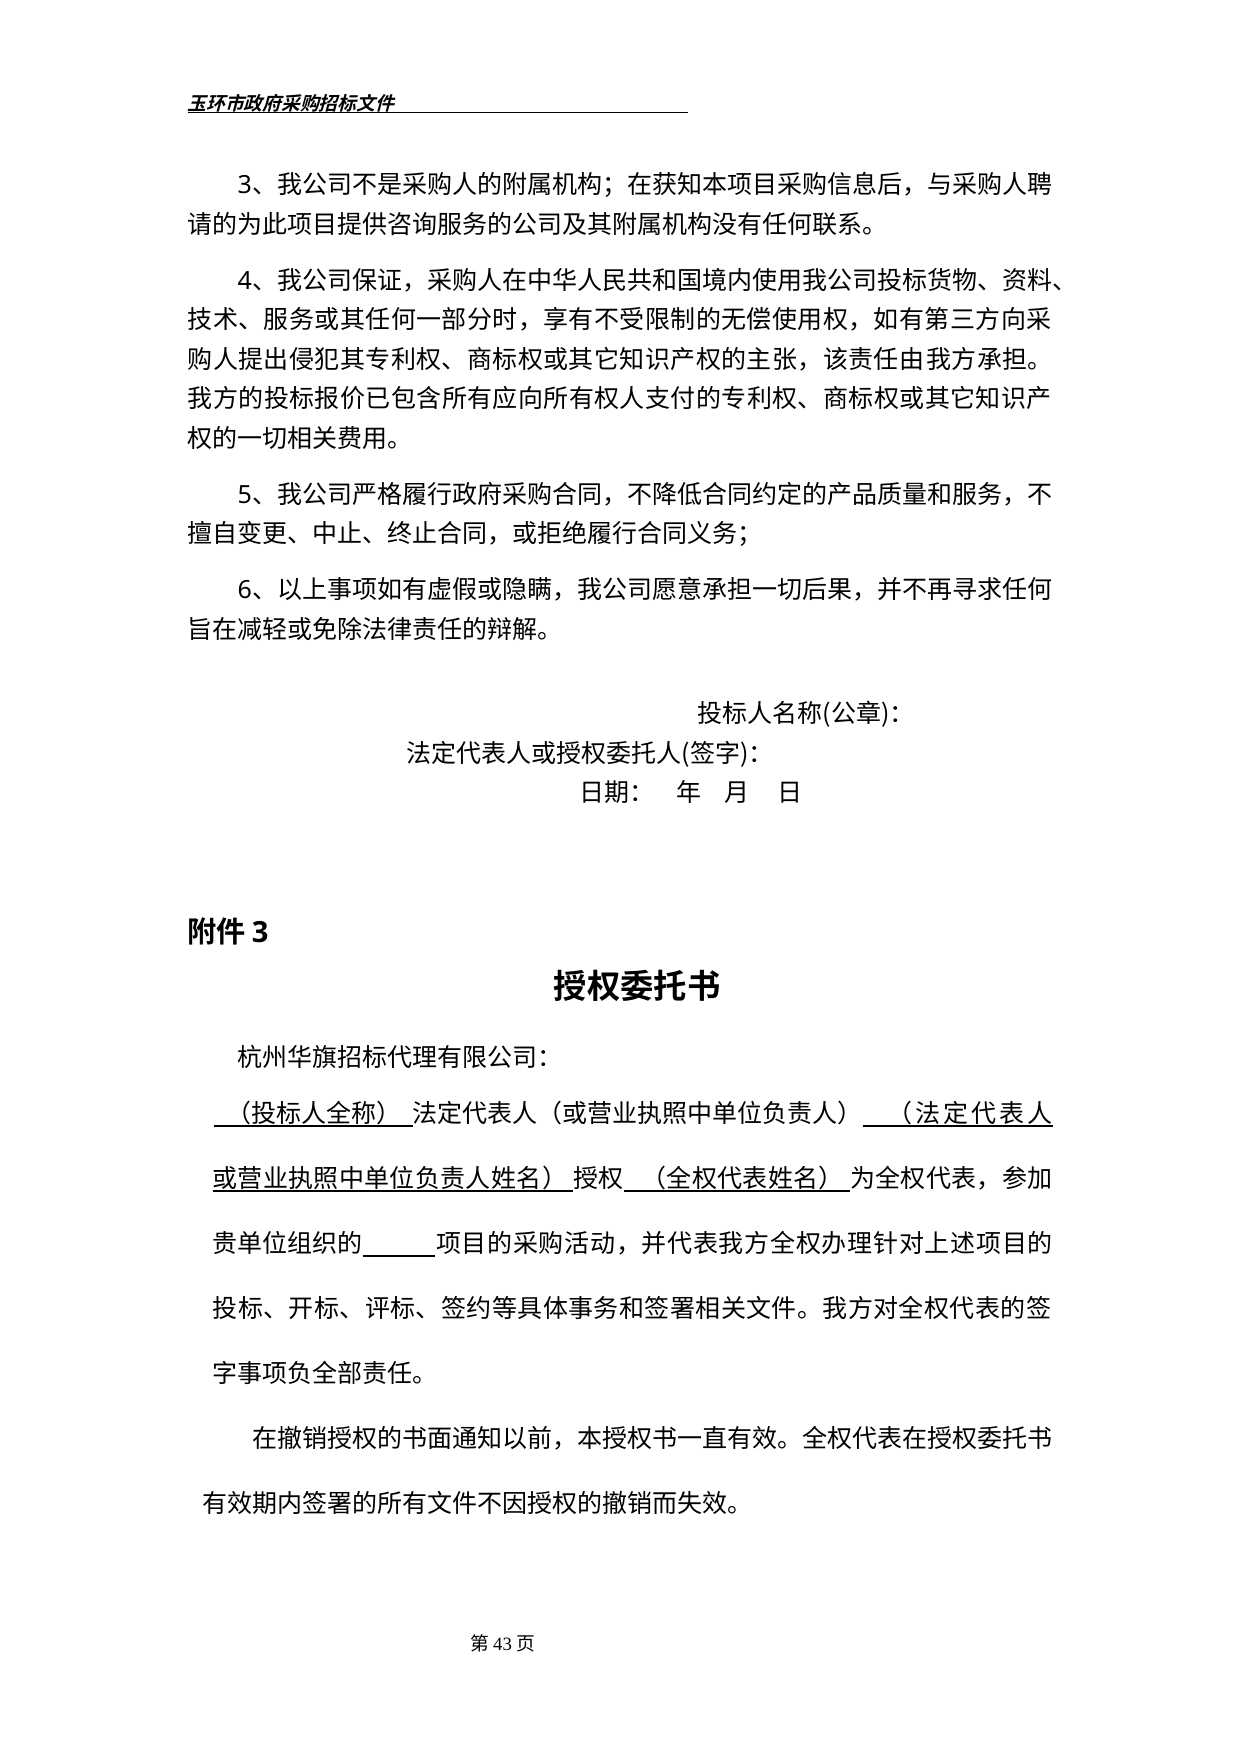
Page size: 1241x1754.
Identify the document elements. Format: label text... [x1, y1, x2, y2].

text 附件3 [187, 909, 1003, 951]
list 3、我公司不是采购人的附属机构；在获知本项目采购信息后，与采购人聘请的为此项目提供咨询服务的公司及其附属机构没有任何联系。 [187, 162, 1053, 241]
text 授权委托书 [187, 951, 1053, 1016]
text 日期： 年 月 日 [187, 770, 1003, 810]
text 5、我公司严格履行政府采购合同，不降低合同约定的产品质量和服务，不擅自变更、中止、终止合同，或拒绝履行合同义务； [187, 472, 1053, 551]
text 在撤销授权的书面通知以前，本授权书一直有效。全权代表在授权委托书有效期内签署的所有文件不因授权的撤销而失效。 [202, 1404, 1053, 1534]
text 4、我公司保证，采购人在中华人民共和国境内使用我公司投标货物、资料、技术、服务或其任何一部分时，享有不受限制的无偿使用权，如有第三方向采购人提出侵犯其专利权、商标权或其它知识产权的主张，该责任由我方承担。我方的投标报价已包含所有应向所有权人支付的专利权、商标权或其它知识产权的一切相关费用。 [187, 257, 1053, 455]
text 法定代表人或授权委托人(签字)： [187, 731, 1053, 770]
text 投标人名称(公章)： [187, 691, 1053, 731]
text （投标人全称） 法定代表人（或营业执照中单位负责人） （法定代表人或营业执照中单位负责人姓名） 授权 （全权代表姓名） 为全权代表，参加贵单位组织的 项目的采购活动，并代表我方全权办理针对上述项目的投标、开标、评标、签约等具体事务和签署相关文件。我方对全权代表的签字事项负全部责任。 [187, 1079, 1053, 1404]
text 6、以上事项如有虚假或隐瞒，我公司愿意承担一切后果，并不再寻求任何旨在减轻或免除法律责任的辩解。 [187, 567, 1053, 646]
text 杭州华旗招标代理有限公司： [187, 1032, 1053, 1074]
